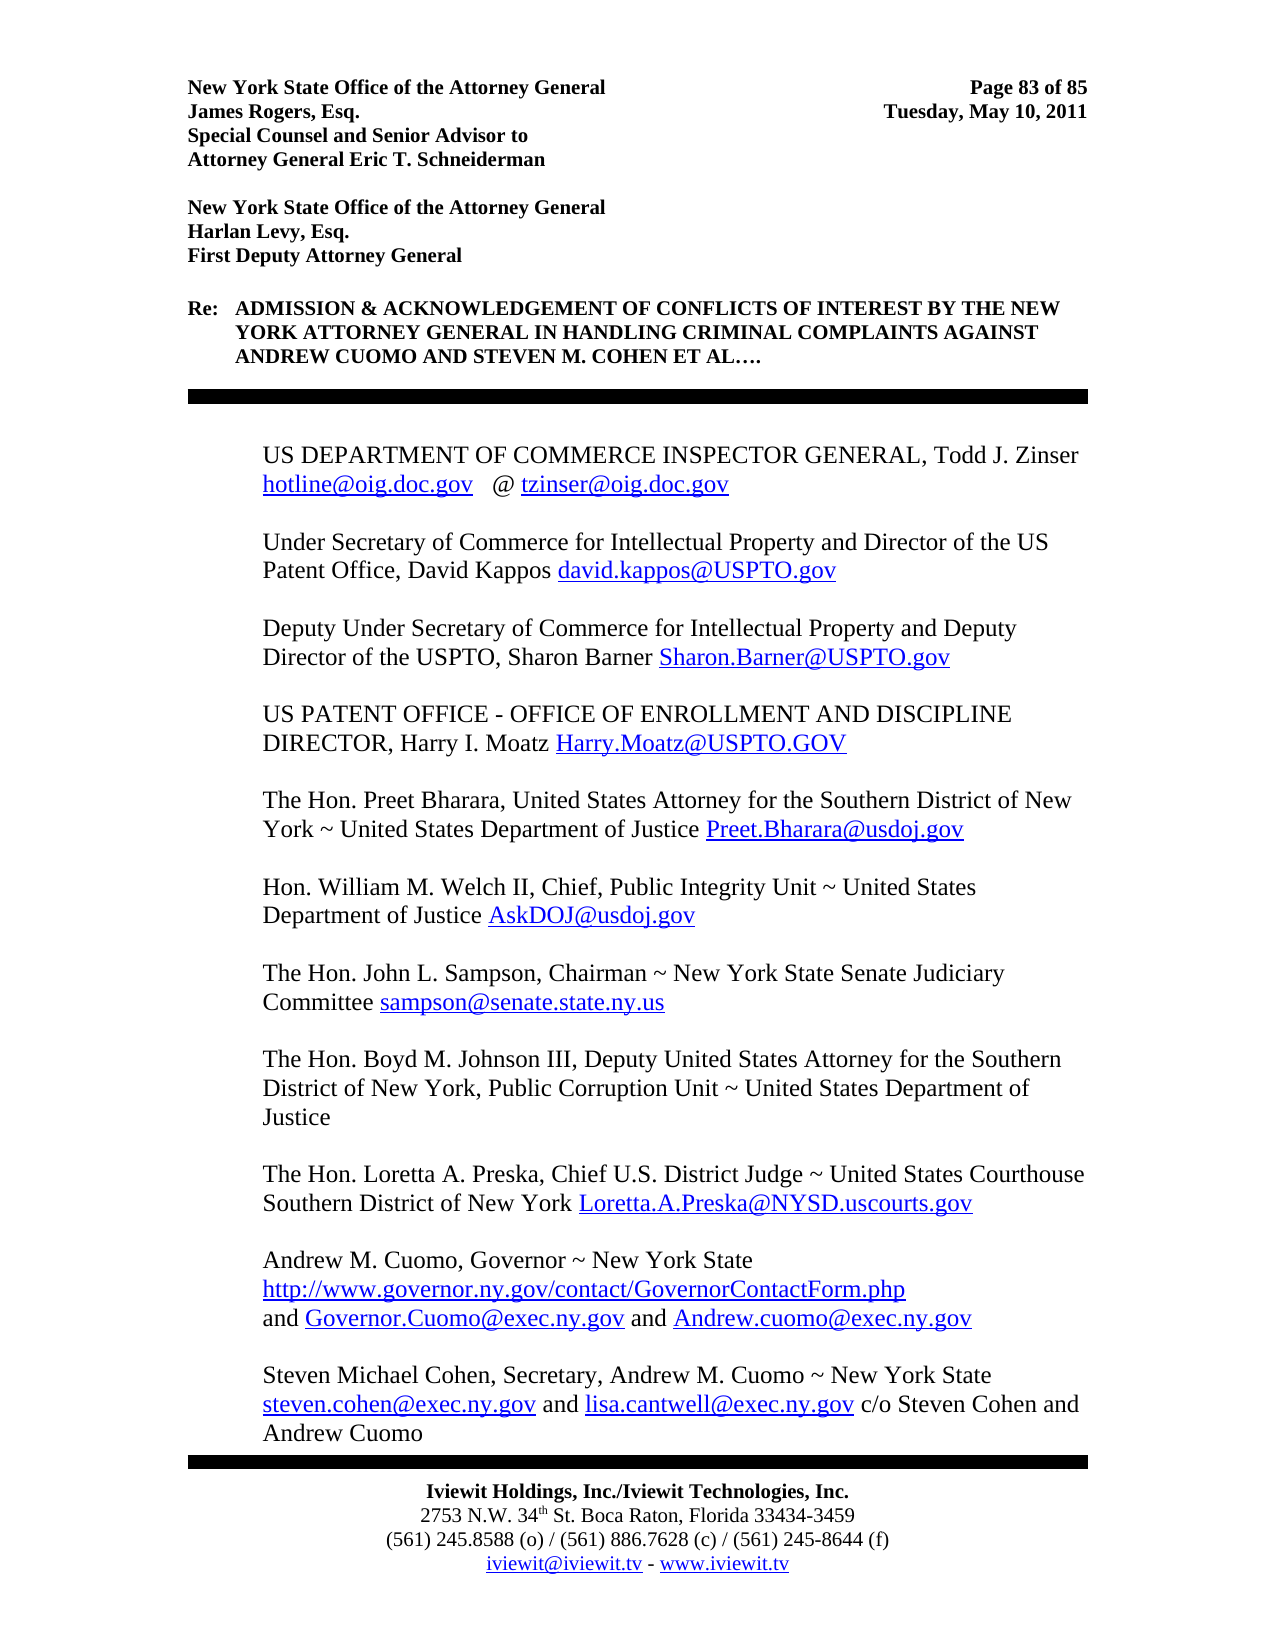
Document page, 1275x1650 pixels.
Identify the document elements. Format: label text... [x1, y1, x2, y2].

text US PATENT OFFICE - OFFICE OF ENROLLMENT AND DISCIPLINE DIRECTOR, Harry I. Moatz Harry.Moatz@USPTO.GOV [262, 699, 1087, 757]
text Under Secretary of Commerce for Intellectual Property and Director of the US Patent Office, David Kappos david.kappos@USPTO.gov [262, 527, 1087, 584]
text The Hon. John L. Sampson, Chairman ~ New York State Senate Judiciary Committee sampson@senate.state.ny.us [262, 958, 1087, 1016]
text US DEPARTMENT OF COMMERCE INSPECTOR GENERAL, Todd J. Zinser hotline@oig.doc.gov @ tzinser@oig.doc.gov [262, 441, 1087, 498]
text Andrew M. Cuomo, Governor ~ New York State http://www.governor.ny.gov/contact/GovernorContactForm.php [262, 1246, 1087, 1303]
text Hon. William M. Welch II, Chief, Public Integrity Unit ~ United States Department of Justice AskDOJ@usdoj.gov [262, 872, 1087, 929]
text Deputy Under Secretary of Commerce for Intellectual Property and Deputy Director of the USPTO, Sharon Barner Sharon.Barner@USPTO.gov [262, 613, 1087, 671]
text The Hon. Boyd M. Johnson III, Deputy United States Attorney for the Southern District of New York, Public Corruption Unit ~ United States Department of Justice [262, 1044, 1087, 1131]
text The Hon. Loretta A. Preska, Chief U.S. District Judge ~ United States Courthouse Southern District of New York Loretta.A.Preska@NYSD.uscourts.gov [262, 1159, 1087, 1217]
text steven.cohen@exec.ny.gov and lisa.cantwell@exec.ny.gov c/o Steven Cohen and Andrew Cuomo [262, 1389, 1087, 1447]
text The Hon. Preet Bharara, United States Attorney for the Southern District of New York ~ United States Department of Justice Preet.Bharara@usdoj.gov [262, 786, 1087, 843]
text Steven Michael Cohen, Secretary, Andrew M. Cuomo ~ New York State [262, 1361, 1087, 1389]
text and Governor.Cuomo@exec.ny.gov and Andrew.cuomo@exec.ny.gov [262, 1303, 1087, 1332]
